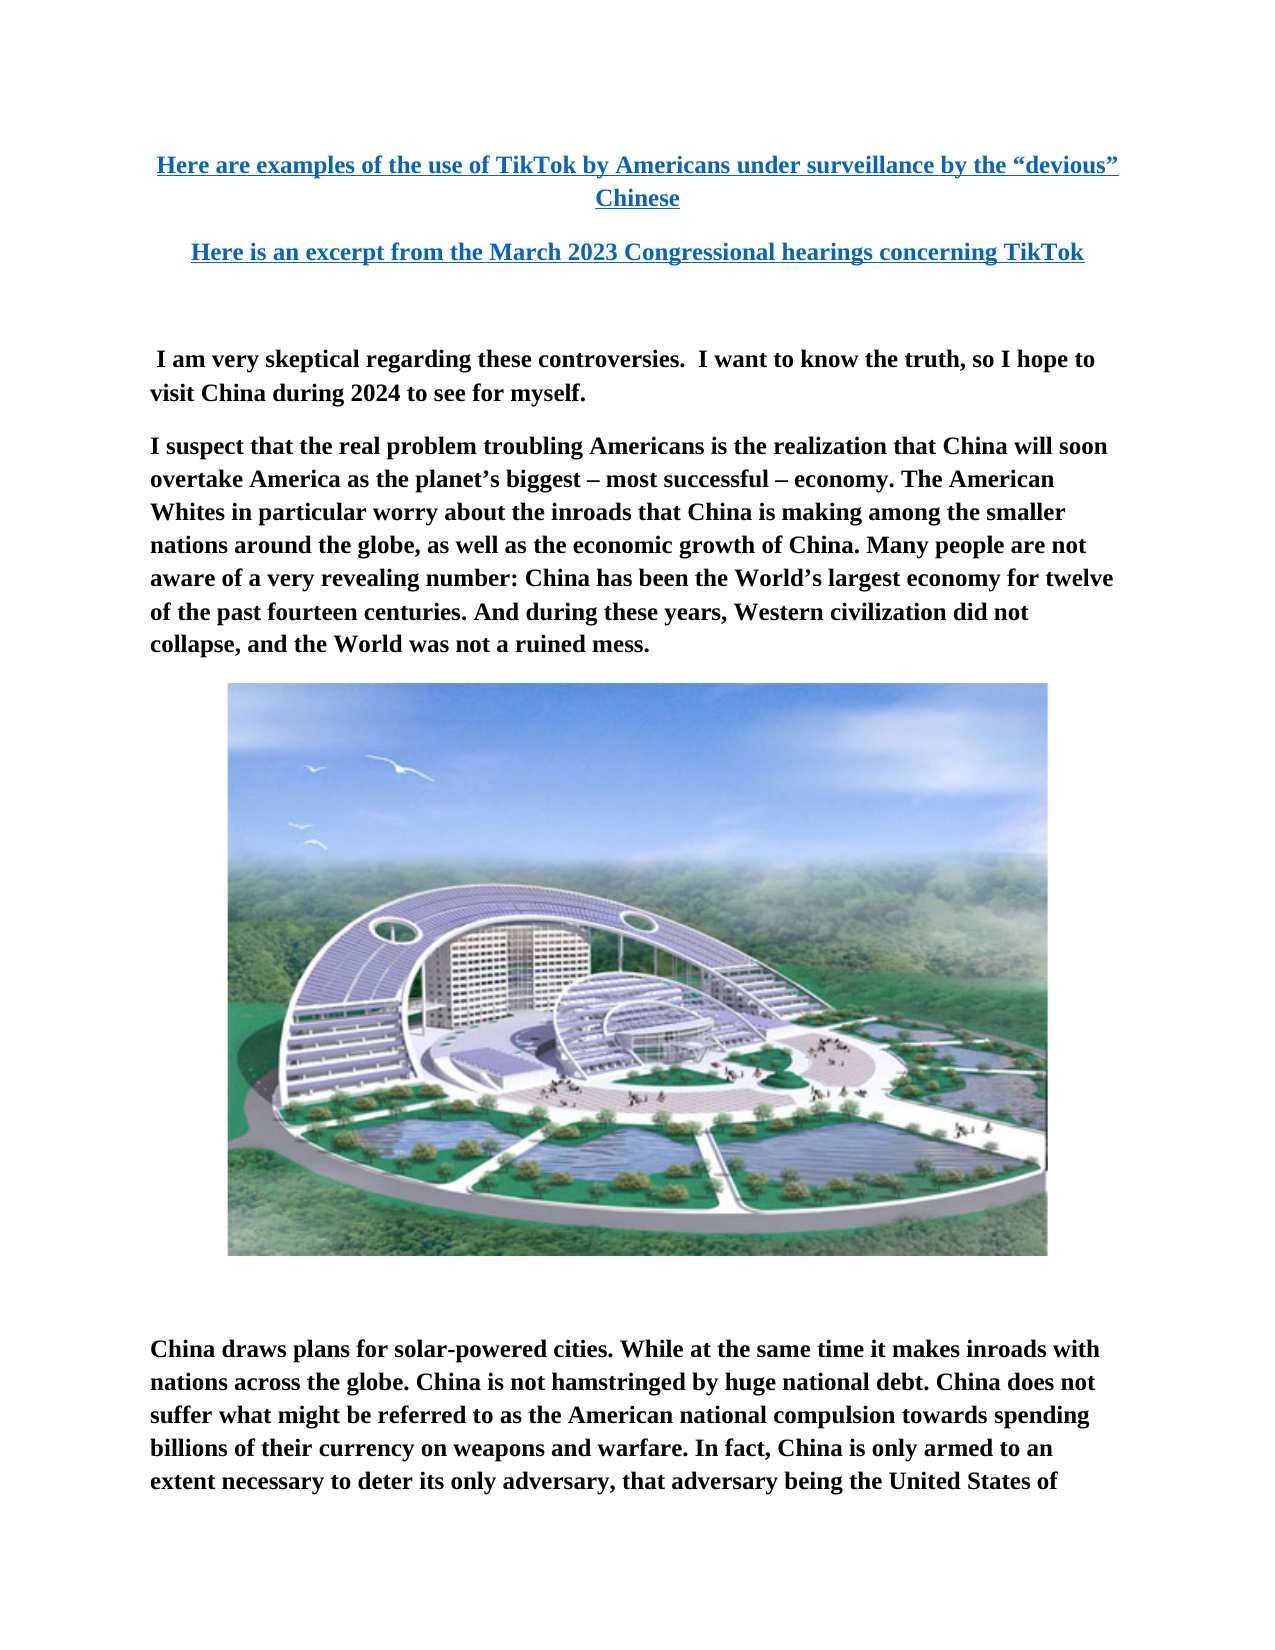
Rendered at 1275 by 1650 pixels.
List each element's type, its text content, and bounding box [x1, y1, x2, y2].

text Here is an excerpt from the March 2023 Congressional hearings concerning TikTok [150, 237, 1125, 266]
text I am very skeptical regarding these controversies. I want to know the truth, so I hope to visit China during 2024 to see for myself. [150, 344, 1125, 406]
text I suspect that the real problem troubling Americans is the realization that China will soon overtake America as the planet’s biggest – most successful – economy. The American Whites in particular worry about the inroads that China is making among the smaller nations around the globe, as well as the economic growth of China. Many people are not aware of a very revealing number: China has been the World’s largest economy for twelve of the past fourteen centuries. And during these years, Western civilization did not collapse, and the World was not a ruined mess. [150, 431, 1125, 658]
picture [227, 683, 1048, 1256]
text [150, 1334, 1125, 1495]
text Here are examples of the use of TikTok by Americans under surveillance by the “devious” Chinese [150, 150, 1125, 212]
